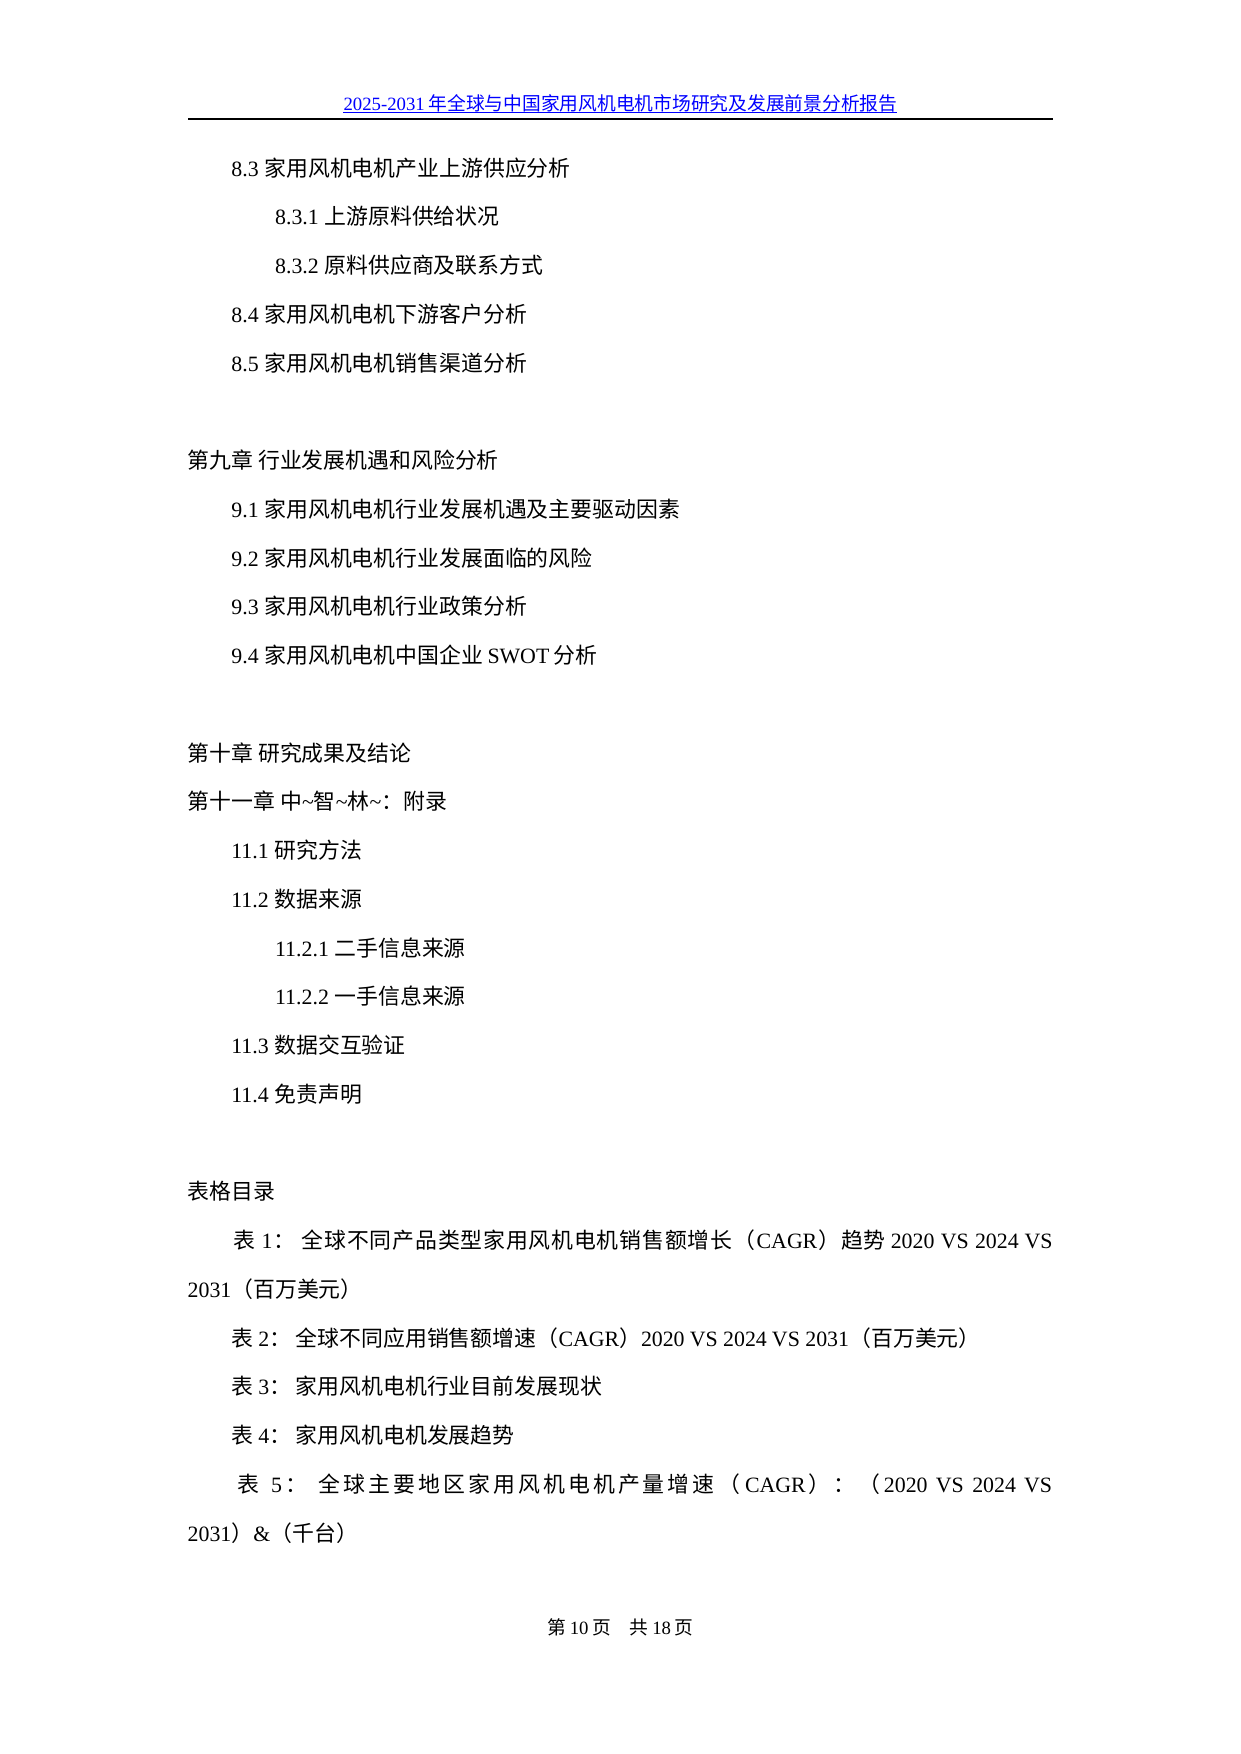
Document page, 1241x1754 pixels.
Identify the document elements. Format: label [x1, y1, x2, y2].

text [187, 150, 1053, 1548]
